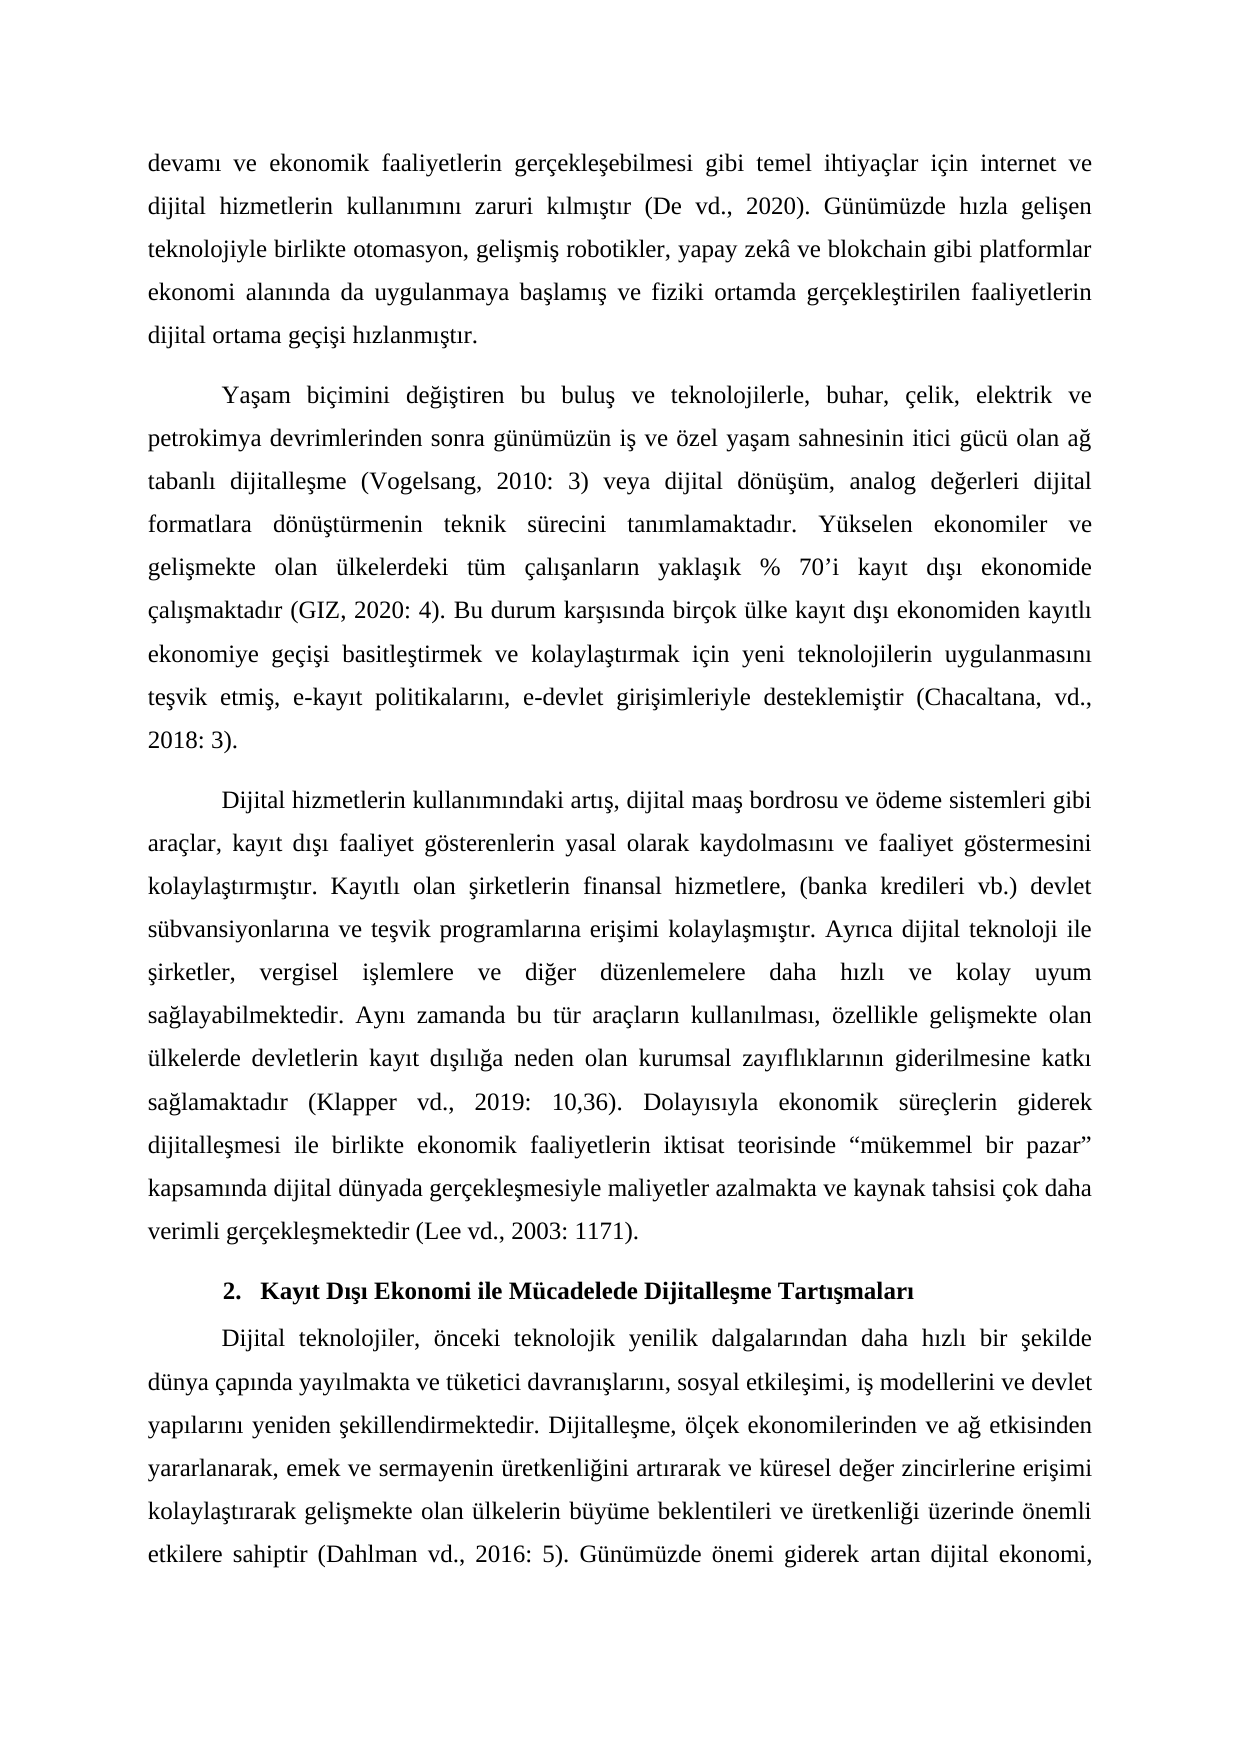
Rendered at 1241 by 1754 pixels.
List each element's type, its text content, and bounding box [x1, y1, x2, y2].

list Kayıt Dışı Ekonomi ile Mücadelede Dijitalleşme Tartışmaları [223, 1276, 1093, 1304]
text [148, 148, 1093, 349]
text Yaşam biçimini değiştiren bu buluş ve teknolojilerle, buhar, çelik, elektrik ve petrokimya devrimlerinden sonra günümüzün iş ve özel yaşam sahnesinin itici gücü olan ağ tabanlı dijitalleşme (Vogelsang, 2010: 3) veya dijital dönüşüm, analog değerleri dijital formatlara dönüştürmenin teknik sürecini tanımlamaktadır. Yükselen ekonomiler ve gelişmekte olan ülkelerdeki tüm çalışanların yaklaşık % 70’i kayıt dışı ekonomide çalışmaktadır (GIZ, 2020: 4). Bu durum karşısında birçok ülke kayıt dışı ekonomiden kayıtlı ekonomiye geçişi basitleştirmek ve kolaylaştırmak için yeni teknolojilerin uygulanmasını teşvik etmiş, e-kayıt politikalarını, e-devlet girişimleriyle desteklemiştir (Chacaltana, vd., 2018: 3). [148, 380, 1093, 754]
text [148, 1323, 1093, 1568]
text Dijital hizmetlerin kullanımındaki artış, dijital maaş bordrosu ve ödeme sistemleri gibi araçlar, kayıt dışı faaliyet gösterenlerin yasal olarak kaydolmasını ve faaliyet göstermesini kolaylaştırmıştır. Kayıtlı olan şirketlerin finansal hizmetlere, (banka kredileri vb.) devlet sübvansiyonlarına ve teşvik programlarına erişimi kolaylaşmıştır. Ayrıca dijital teknoloji ile şirketler, vergisel işlemlere ve diğer düzenlemelere daha hızlı ve kolay uyum sağlayabilmektedir. Aynı zamanda bu tür araçların kullanılması, özellikle gelişmekte olan ülkelerde devletlerin kayıt dışılığa neden olan kurumsal zayıflıklarının giderilmesine katkı sağlamaktadır (Klapper vd., 2019: 10,36). Dolayısıyla ekonomik süreçlerin giderek dijitalleşmesi ile birlikte ekonomik faaliyetlerin iktisat teorisinde “mükemmel bir pazar” kapsamında dijital dünyada gerçekleşmesiyle maliyetler azalmakta ve kaynak tahsisi çok daha verimli gerçekleşmektedir (Lee vd., 2003: 1171). [148, 785, 1093, 1245]
